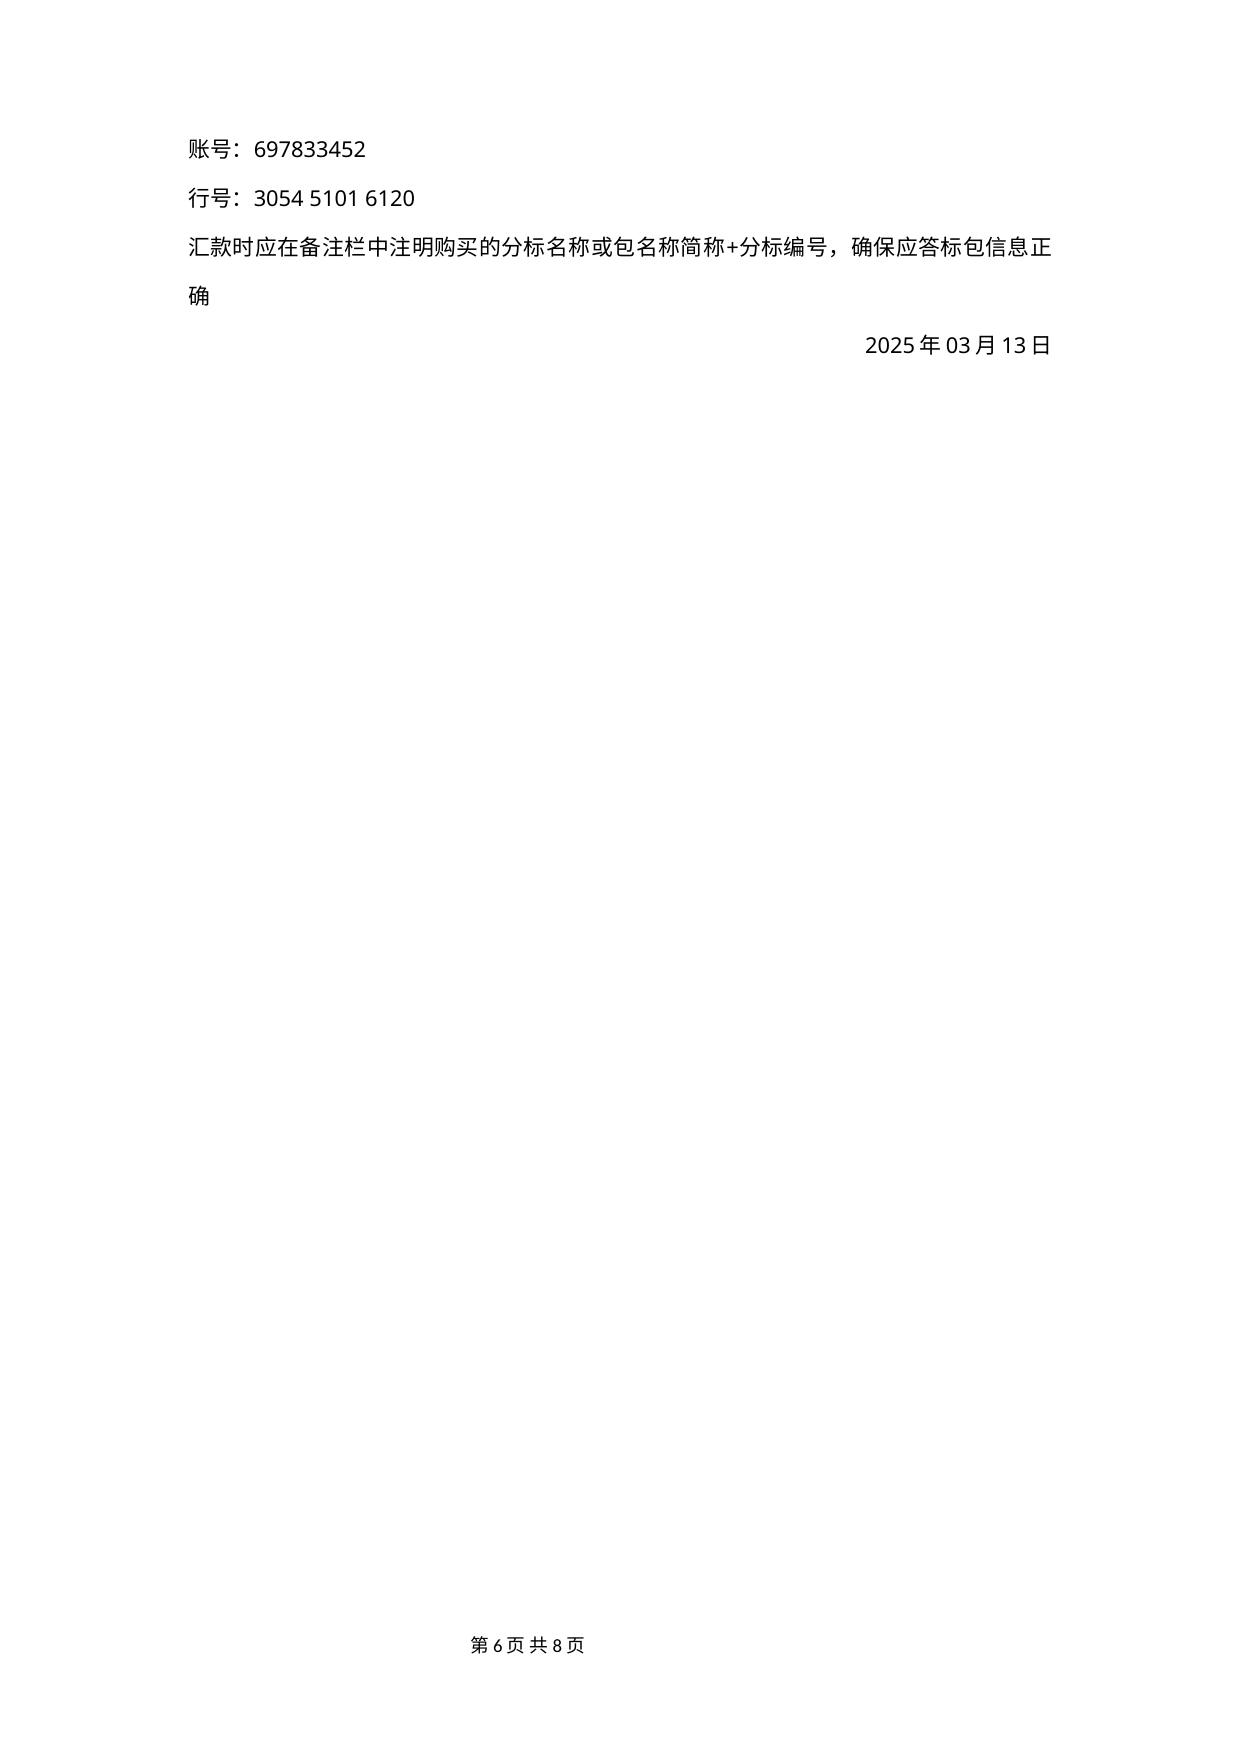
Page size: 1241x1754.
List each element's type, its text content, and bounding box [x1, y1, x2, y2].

text 汇款时应在备注栏中注明购买的分标名称或包名称简称+分标编号，确保应答标包信息正确 [188, 229, 1052, 312]
text 行号：3054 5101 6120 [188, 180, 1052, 213]
text 2025年03月13日 [188, 328, 1052, 361]
text 账号：697833452 [188, 132, 1052, 164]
